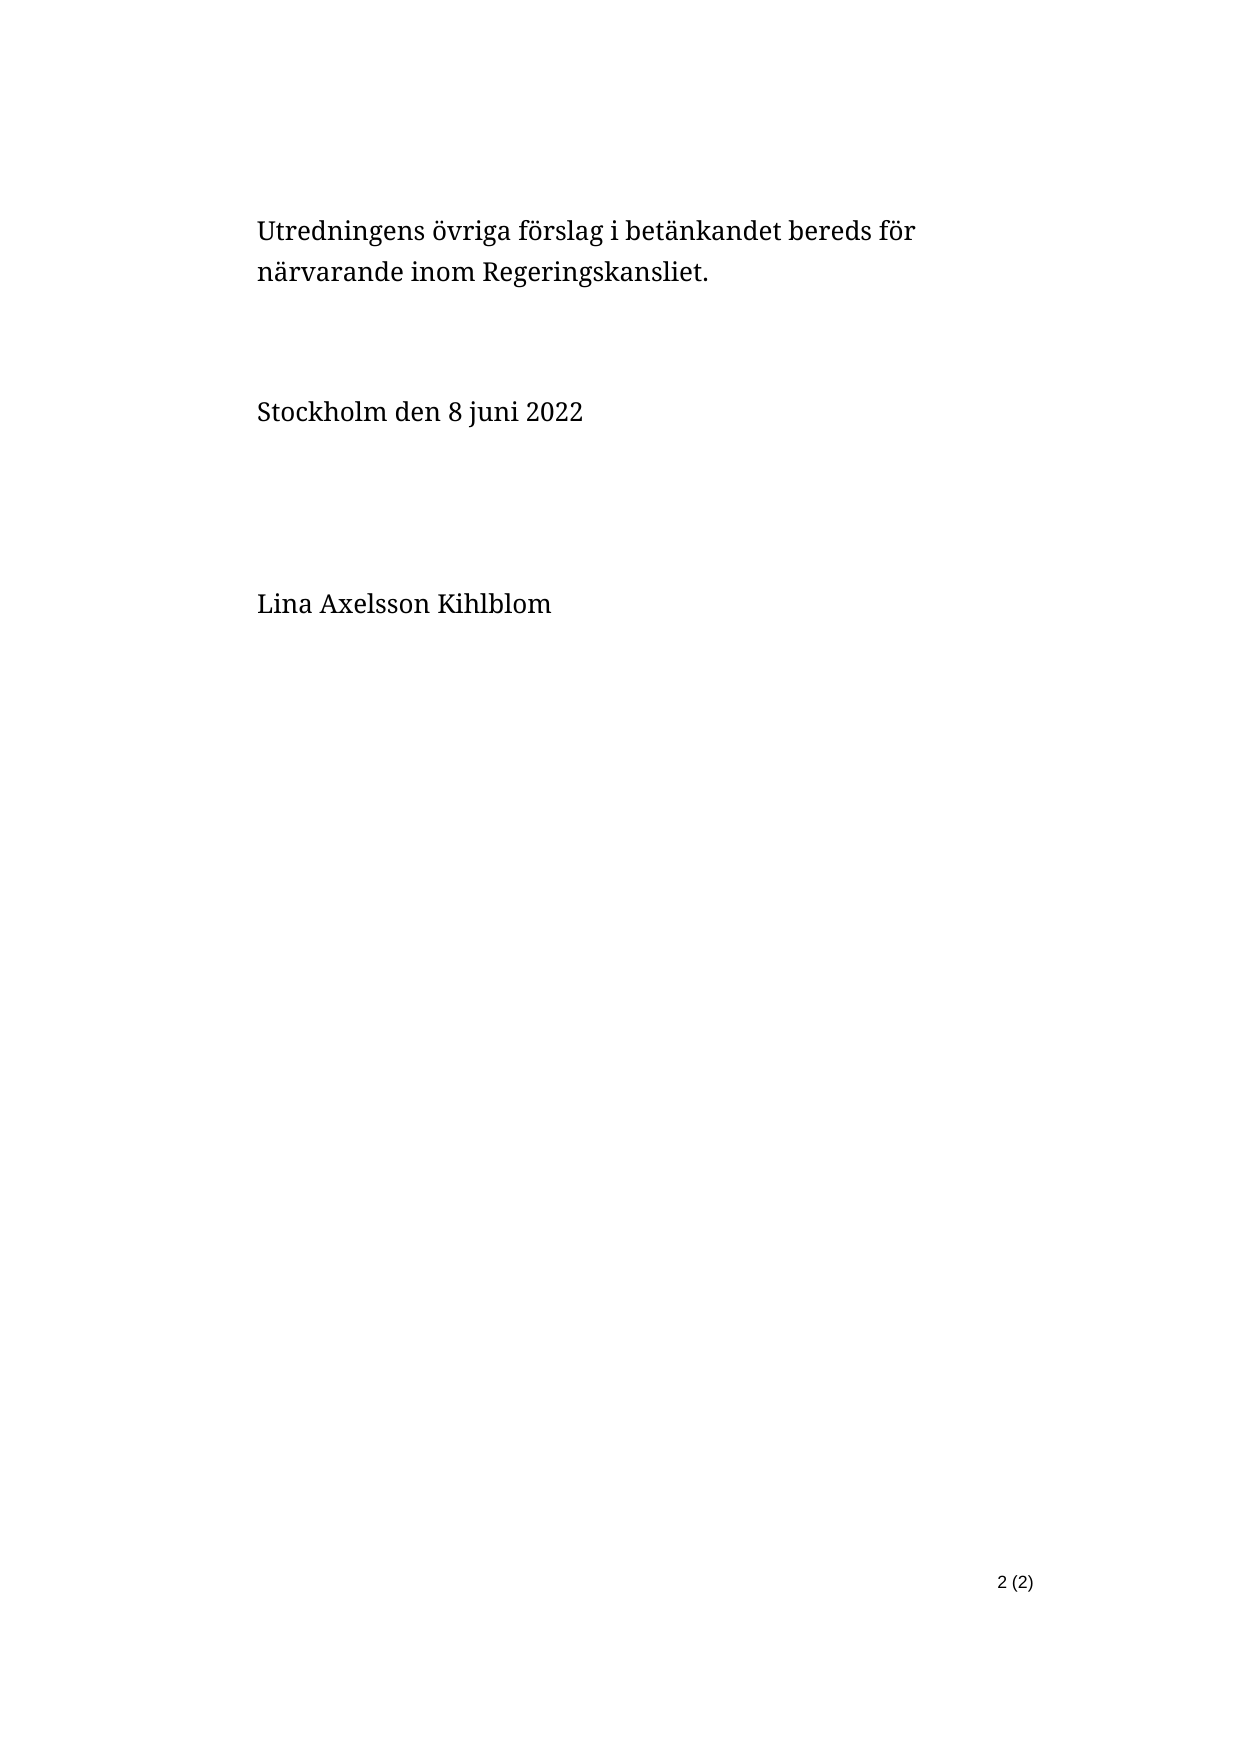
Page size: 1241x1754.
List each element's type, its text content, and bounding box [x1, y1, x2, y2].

text Utredningens övriga förslag i betänkandet bereds för närvarande inom Regeringskansliet. [257, 213, 1033, 289]
text Lina Axelsson Kihlblom [257, 586, 1033, 621]
text Stockholm den [257, 393, 1033, 429]
